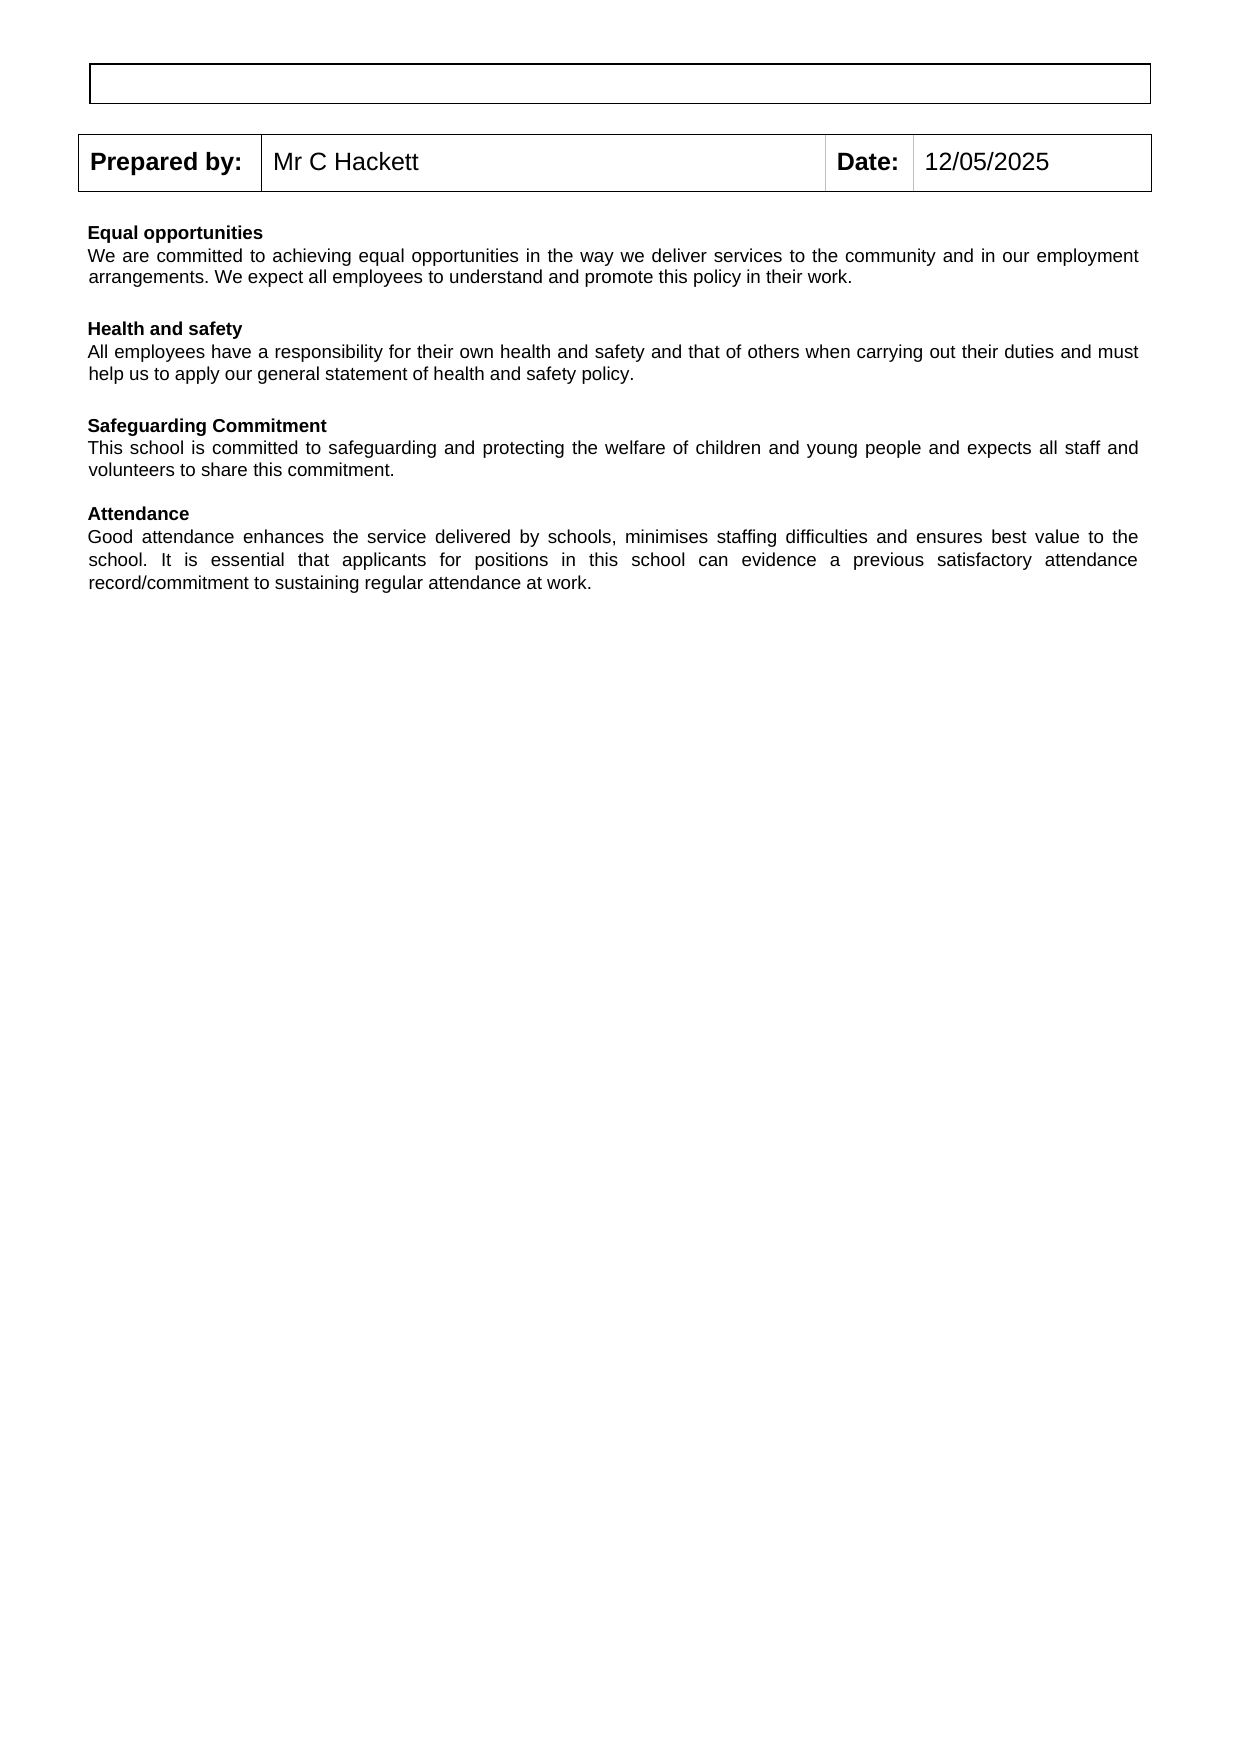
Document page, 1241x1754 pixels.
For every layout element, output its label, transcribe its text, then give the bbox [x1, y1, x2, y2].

text We are committed to achieving equal opportunities in the way we deliver services to the community and in our employment arrangements. We expect all employees to understand and promote this policy in their work. [87, 245, 1139, 288]
table_header Date: [826, 135, 913, 191]
table_header 12/05/2025 [914, 135, 1151, 191]
subtitle Health and safety [87, 318, 1139, 340]
table_header Mr C Hackett [262, 135, 825, 191]
subtitle Equal opportunities [87, 222, 1139, 243]
table_header Prepared by: [79, 135, 261, 191]
subtitle Good attendance enhances the service delivered by schools, minimises staffing difficulties and ensures best value to the school. It is essential that applicants for positions in this school can evidence a previous satisfactory attendance record/commitment to sustaining regular attendance at work. [87, 526, 1139, 593]
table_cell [91, 65, 1150, 102]
text All employees have a responsibility for their own health and safety and that of others when carrying out their duties and must help us to apply our general statement of health and safety policy. [87, 341, 1139, 384]
text This school is committed to safeguarding and protecting the welfare of children and young people and expects all staff and volunteers to share this commitment. [87, 438, 1139, 480]
subtitle Attendance [87, 502, 1139, 524]
subtitle Safeguarding Commitment [87, 414, 1139, 436]
